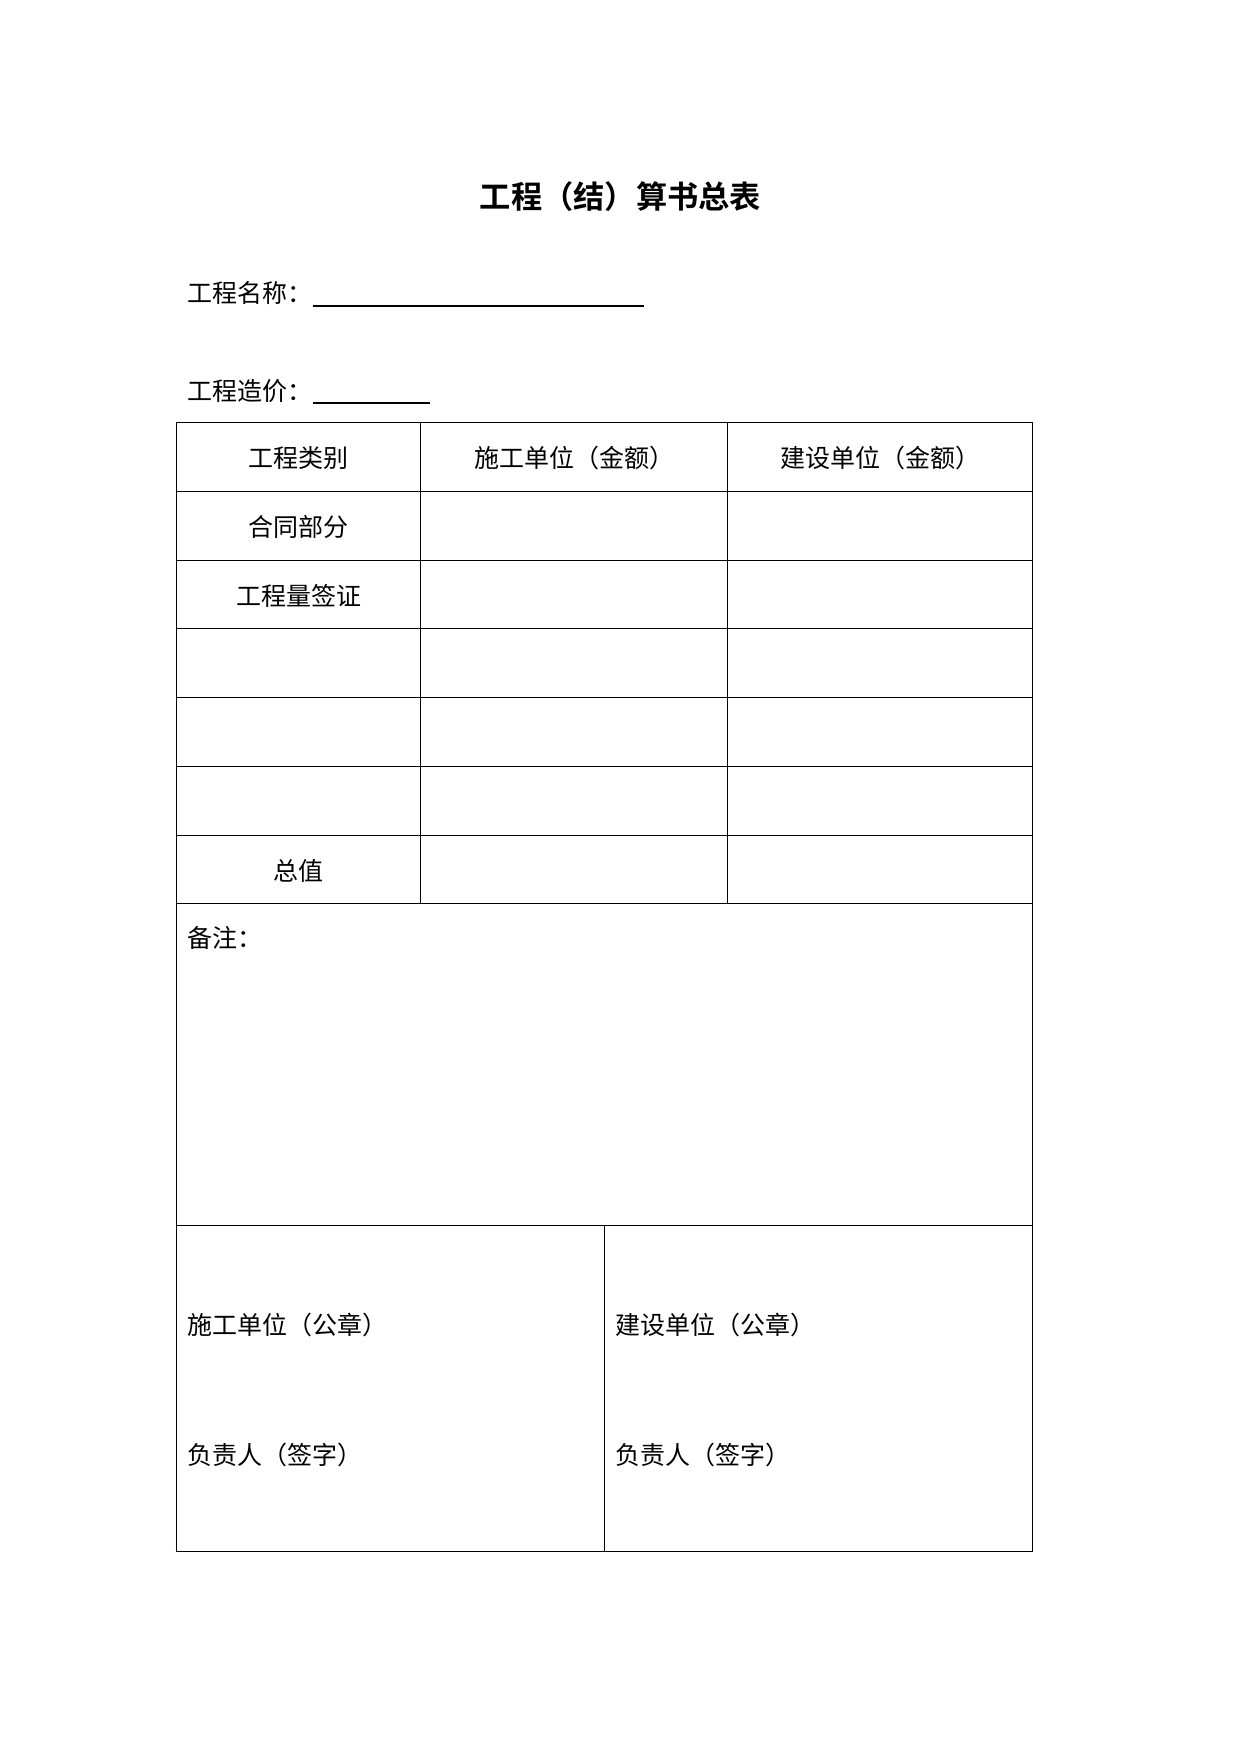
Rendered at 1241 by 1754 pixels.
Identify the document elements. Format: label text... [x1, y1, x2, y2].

table_cell [421, 698, 727, 766]
table_cell [421, 492, 727, 559]
table_cell [728, 561, 1032, 628]
table_cell [177, 629, 420, 697]
table_cell [421, 767, 727, 834]
table_header 施工单位（金额） [421, 423, 727, 491]
table_cell 工程量签证 [177, 561, 420, 628]
table_cell [728, 492, 1032, 559]
table_cell 备注： [177, 904, 1032, 1225]
table_cell [421, 836, 727, 903]
table_cell [177, 698, 420, 766]
table_cell [728, 836, 1032, 903]
table_cell [421, 629, 727, 697]
table_cell 合同部分 [177, 492, 420, 559]
text 工程名称： [187, 259, 1053, 324]
table_cell [421, 561, 727, 628]
table_header 建设单位（金额） [728, 423, 1032, 491]
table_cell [177, 1226, 604, 1551]
text 工程造价： [187, 357, 1053, 422]
text 工程（结）算书总表 [187, 162, 1053, 227]
table_cell [177, 767, 420, 834]
table_cell 总值 [177, 836, 420, 903]
table_cell [728, 629, 1032, 697]
table_cell [728, 698, 1032, 766]
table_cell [605, 1226, 1032, 1551]
table_header 工程类别 [177, 423, 420, 491]
table_cell [728, 767, 1032, 834]
